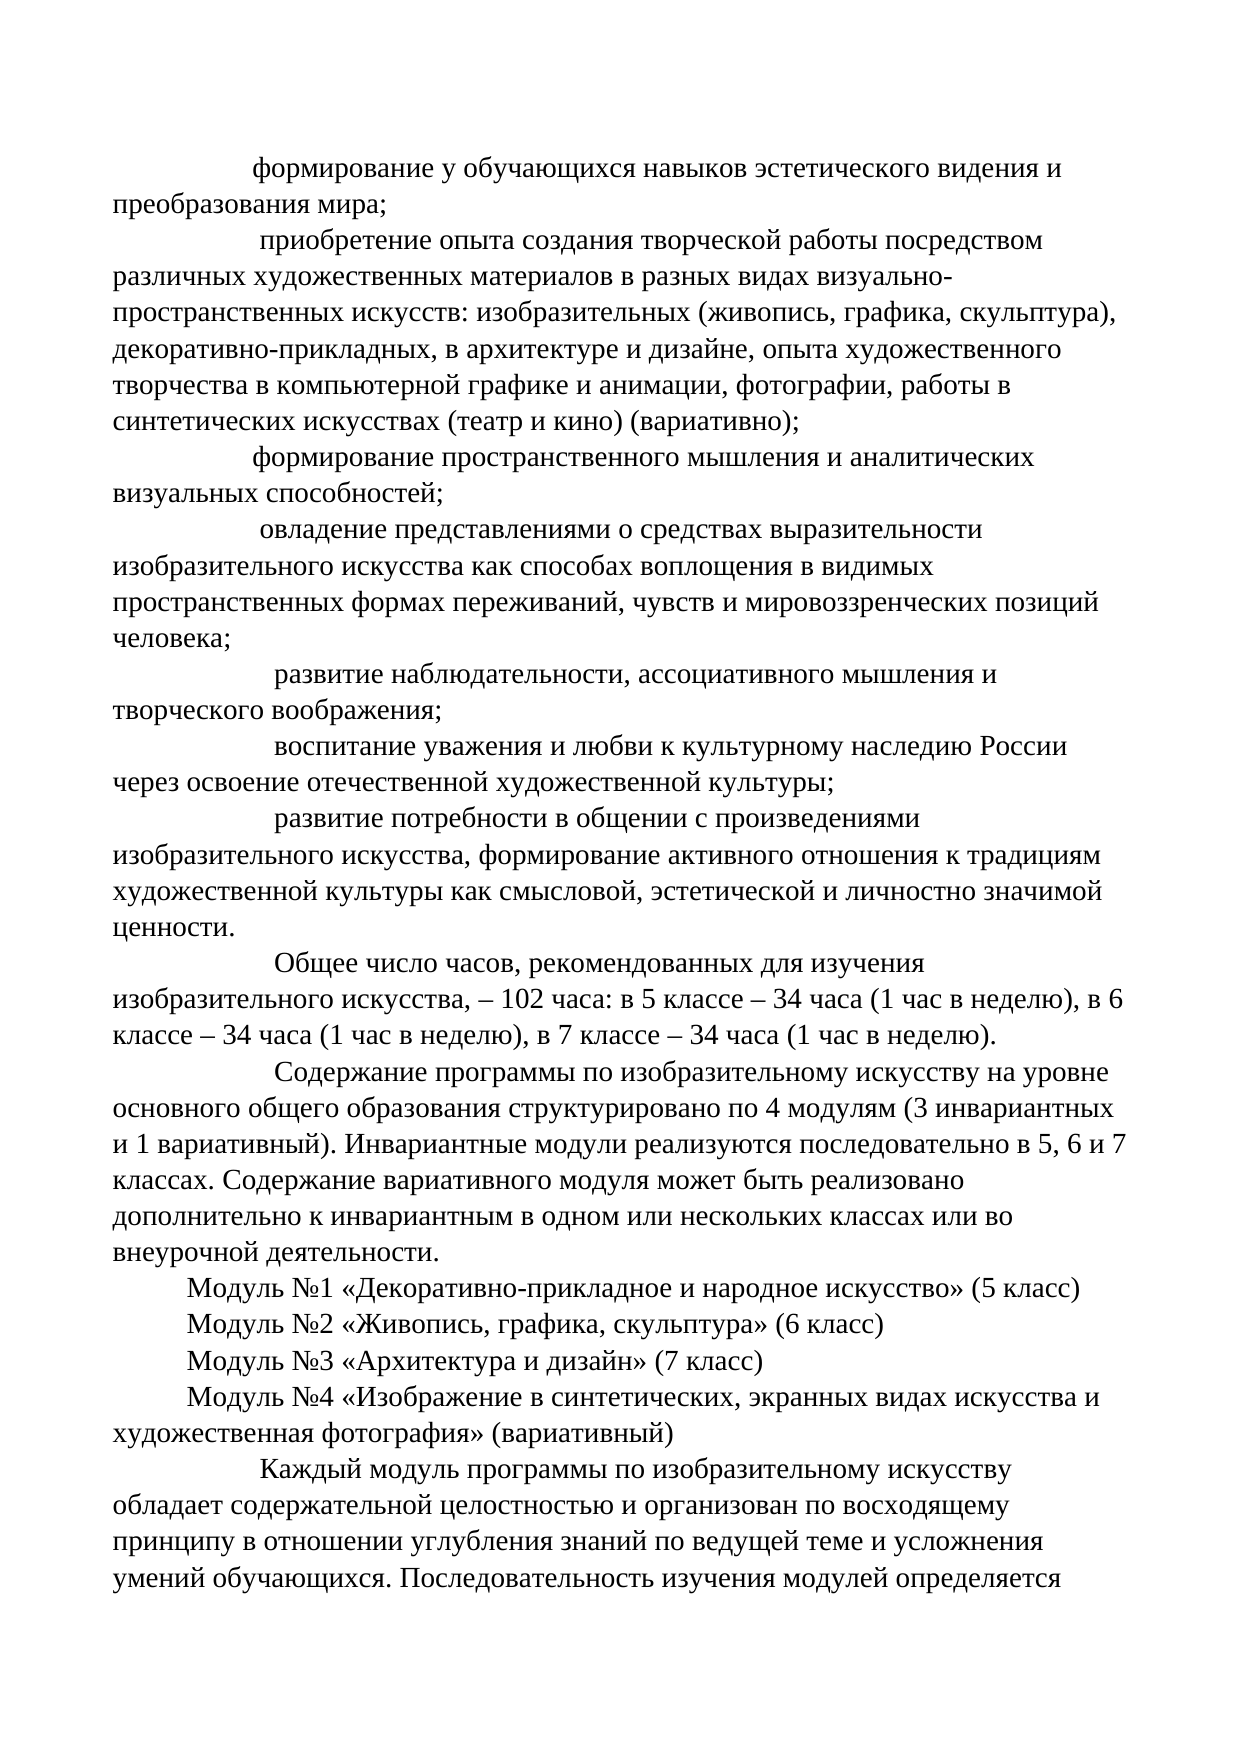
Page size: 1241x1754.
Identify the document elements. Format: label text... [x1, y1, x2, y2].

text ‌ Общее число часов, рекомендованных для изучения изобразительного искусства, – 102 часа: в 5 классе – 34 часа (1 час в неделю), в 6 классе – 34 часа (1 час в неделю), в 7 классе – 34 часа (1 час в неделю).‌‌ [112, 945, 1128, 1051]
text Содержание программы по изобразительному искусству на уровне основного общего образования структурировано по 4 модулям (3 инвариантных и 1 вариативный). Инвариантные модули реализуются последовательно в 5, 6 и 7 классах. Содержание вариативного модуля может быть реализовано дополнительно к инвариантным в одном или нескольких классах или во внеурочной деятельности. [112, 1054, 1128, 1268]
text Модуль №2 «Живопись, графика, скульптура» (6 класс) [112, 1307, 1128, 1340]
text формирование пространственного мышления и аналитических визуальных способностей; [112, 439, 1128, 509]
text Модуль №1 «Декоративно-прикладное и народное искусство» (5 класс) [112, 1271, 1128, 1304]
text овладение представлениями о средствах выразительности изобразительного искусства как способах воплощения в видимых пространственных формах переживаний, чувств и мировоззренческих позиций человека; [112, 511, 1128, 653]
text формирование у обучающихся навыков эстетического видения и преобразования мира; [112, 150, 1128, 220]
text воспитание уважения и любви к культурному наследию России через освоение отечественной художественной культуры; [112, 728, 1128, 798]
text Модуль №3 «Архитектура и дизайн» (7 класс) [112, 1343, 1128, 1376]
text развитие наблюдательности, ассоциативного мышления и творческого воображения; [112, 656, 1128, 726]
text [112, 1451, 1128, 1593]
text развитие потребности в общении с произведениями изобразительного искусства, формирование активного отношения к традициям художественной культуры как смысловой, эстетической и личностно значимой ценности. [112, 801, 1128, 943]
text приобретение опыта создания творческой работы посредством различных художественных материалов в разных видах визуально-пространственных искусств: изобразительных (живопись, графика, скульптура), декоративно-прикладных, в архитектуре и дизайне, опыта художественного творчества в компьютерной графике и анимации, фотографии, работы в синтетических искусствах (театр и кино) (вариативно); [112, 222, 1128, 437]
text Модуль №4 «Изображение в синтетических, экранных видах искусства и художественная фотография» (вариативный) [112, 1379, 1128, 1449]
